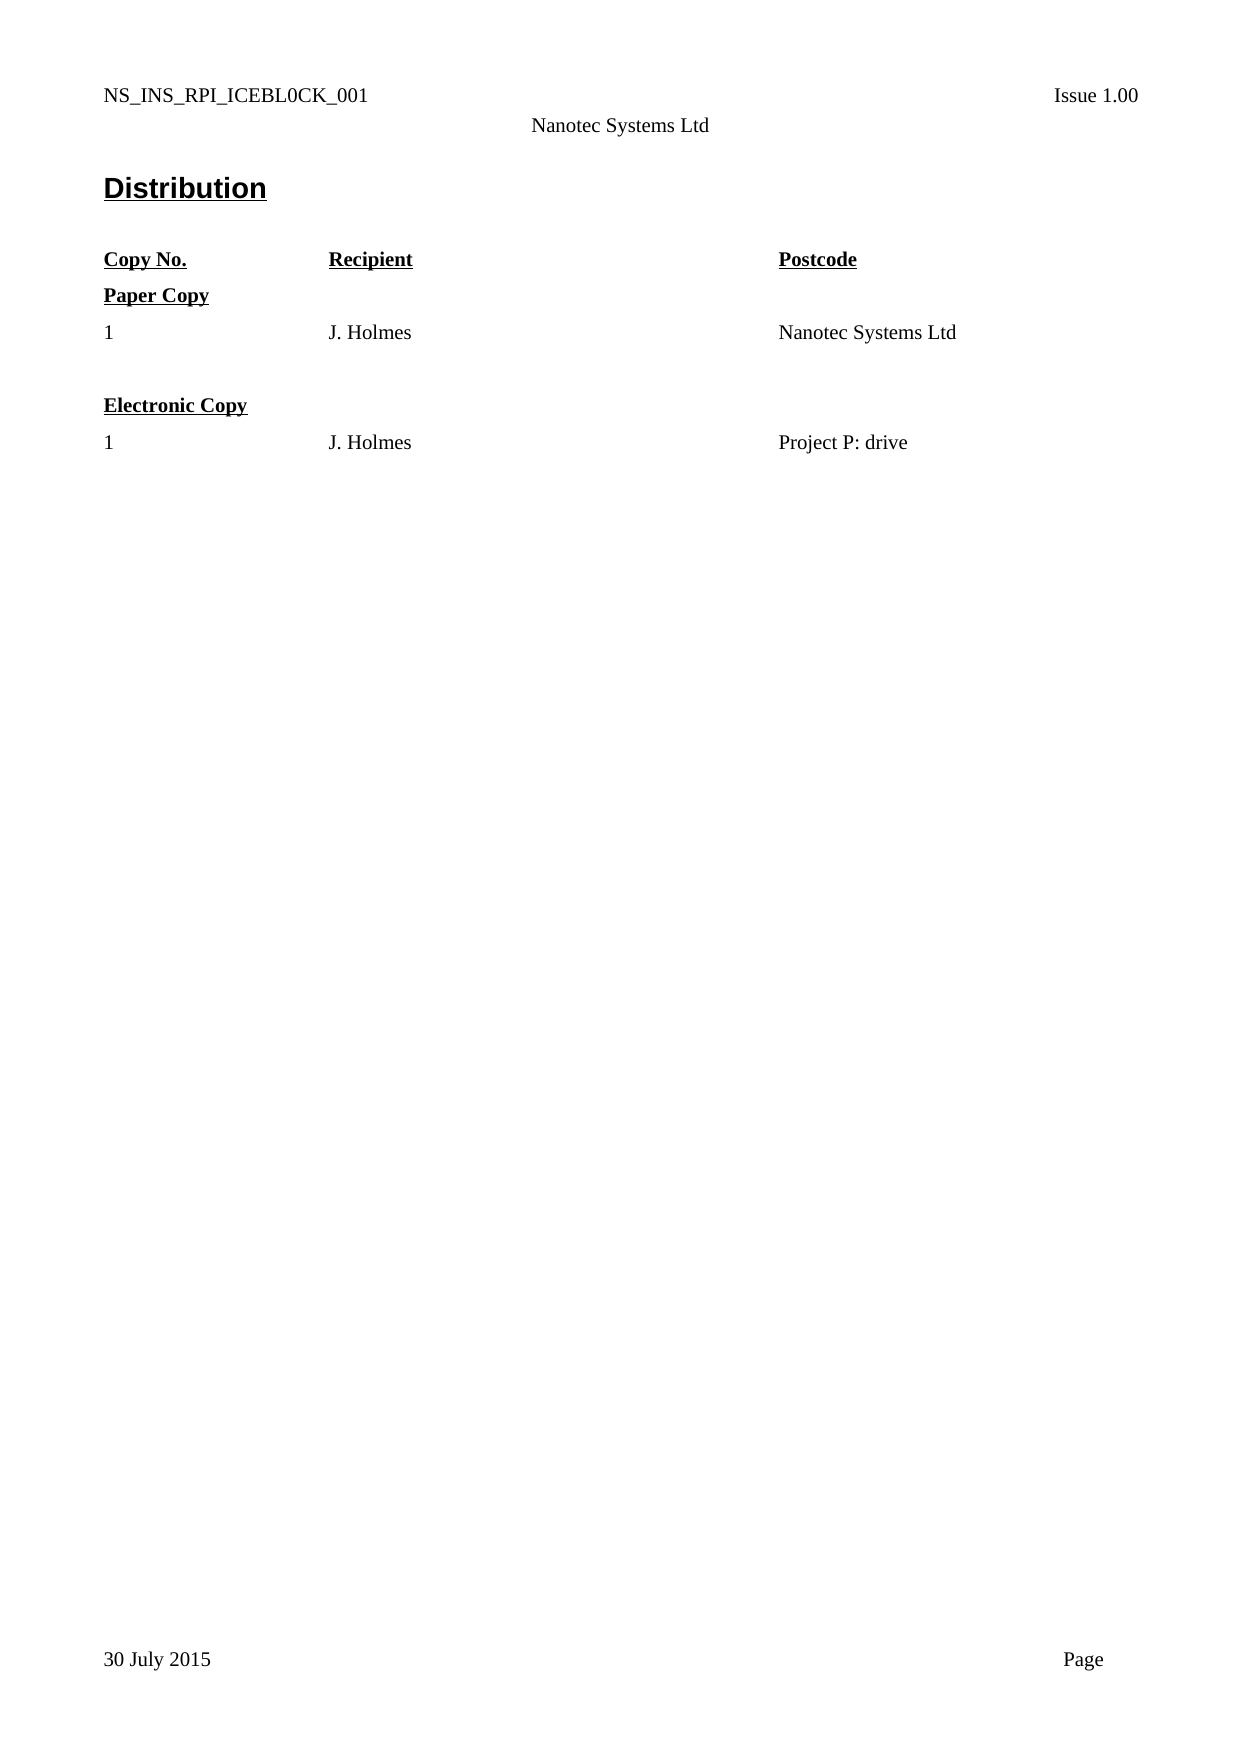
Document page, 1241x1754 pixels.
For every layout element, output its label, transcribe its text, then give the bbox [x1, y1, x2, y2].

title Distribution [103, 162, 1137, 204]
text 1 J. Holmes Project P: drive [103, 430, 1137, 454]
text 1 J. Holmes Nanotec Systems Ltd [103, 320, 1137, 344]
text Copy No. Recipient Postcode [103, 247, 1137, 271]
text Electronic Copy [103, 393, 1137, 417]
text Paper Copy [103, 283, 1137, 307]
